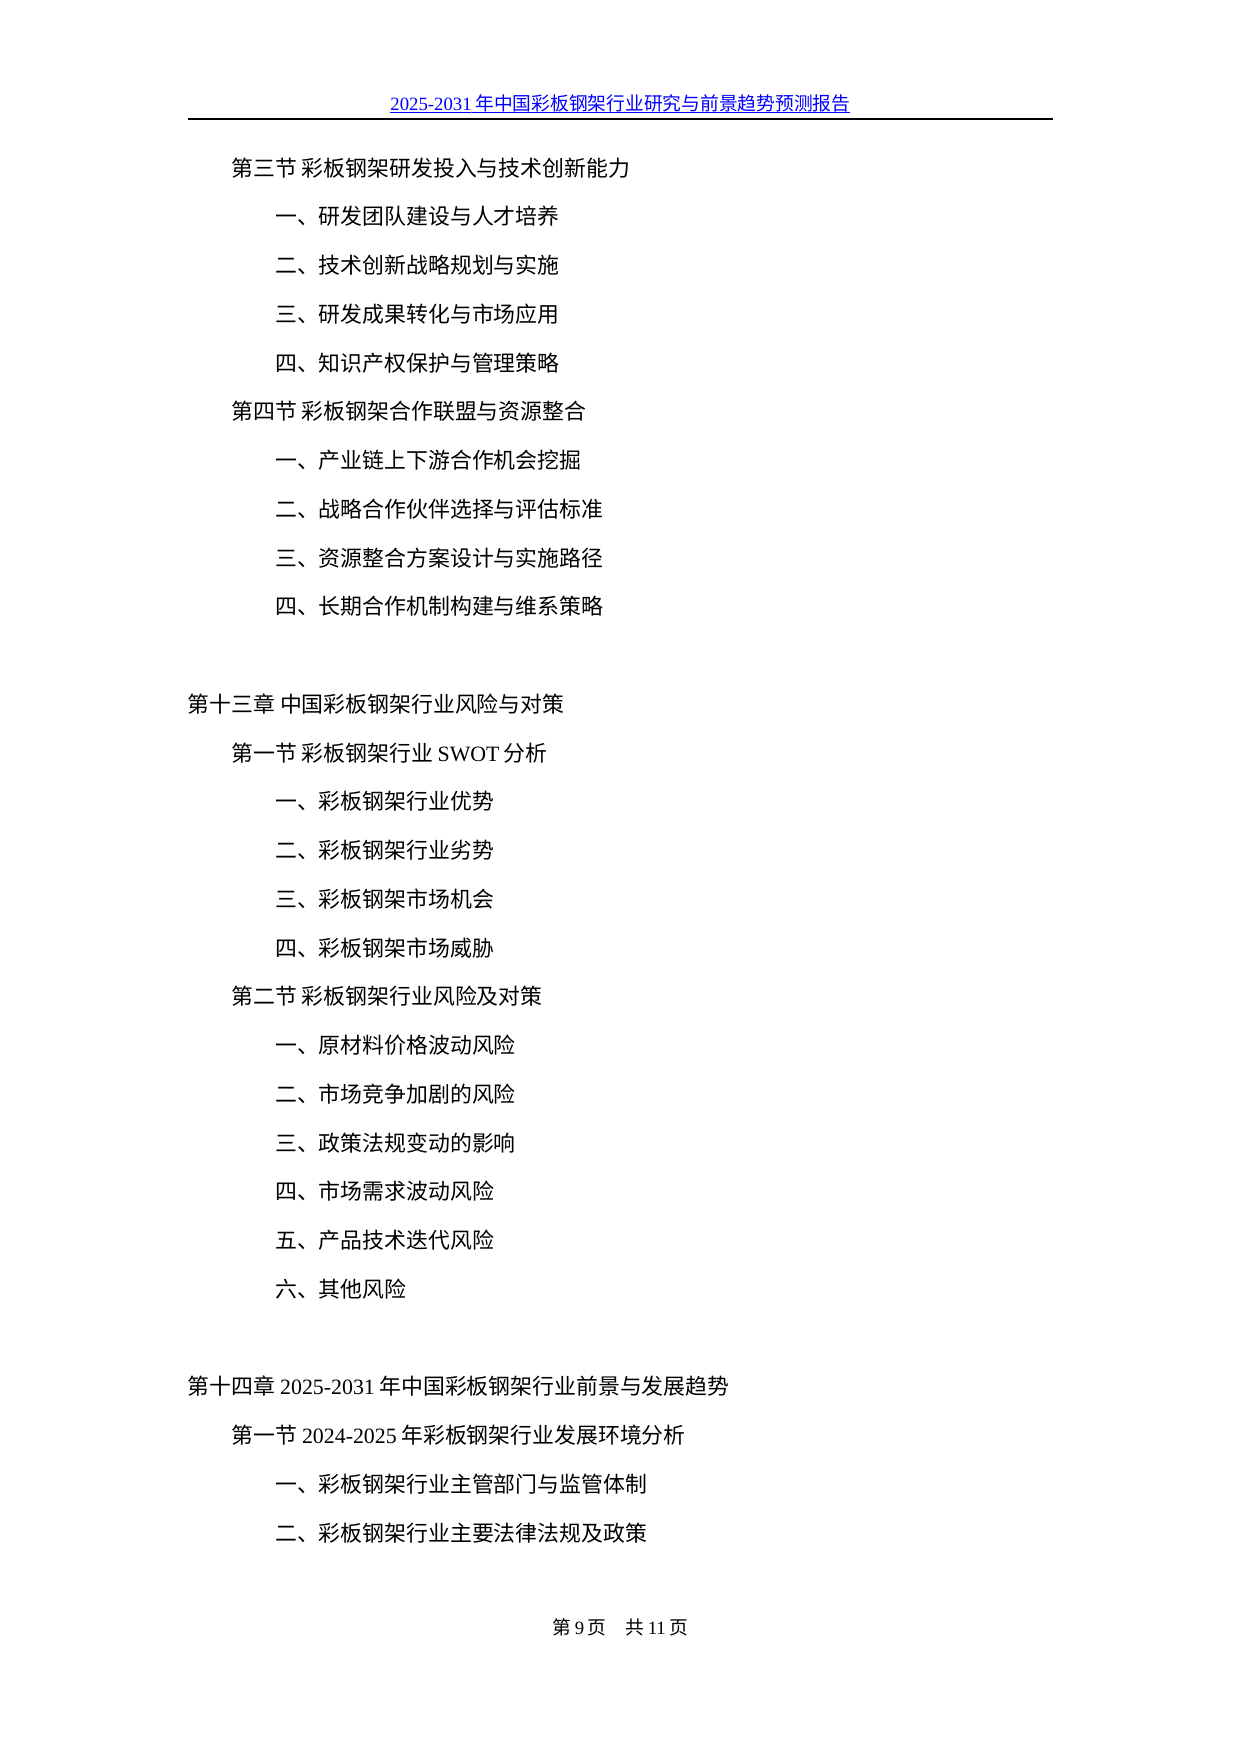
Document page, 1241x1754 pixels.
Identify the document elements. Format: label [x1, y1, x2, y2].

text [187, 150, 1053, 1548]
